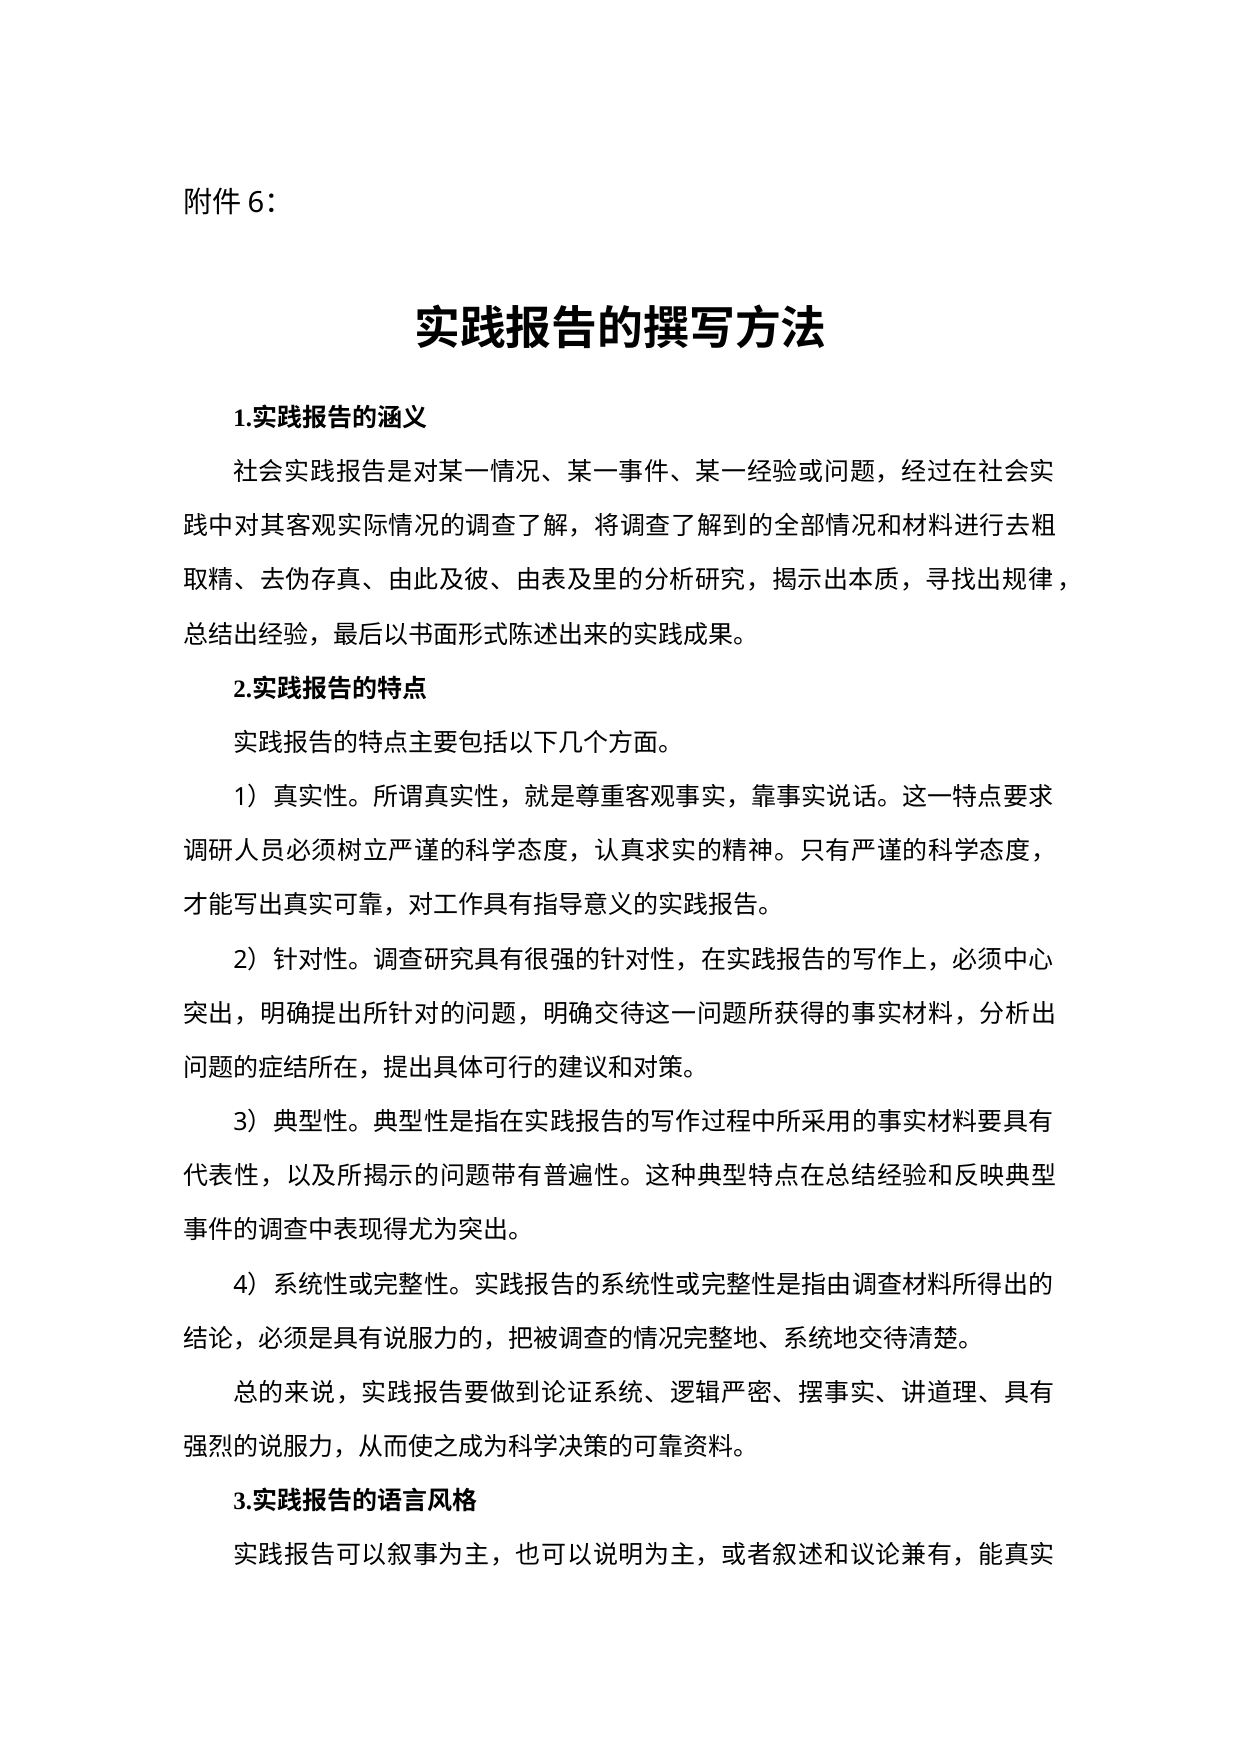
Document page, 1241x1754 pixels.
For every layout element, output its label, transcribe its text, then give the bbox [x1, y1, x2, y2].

text 社会实践报告是对某一情况、某一事件、某一经验或问题，经过在社会实践中对其客观实际情况的调查了解，将调查了解到的全部情况和材料进行去粗取精、去伪存真、由此及彼、由表及里的分析研究，揭示出本质，寻找出规律，总结出经验，最后以书面形式陈述出来的实践成果。 [183, 437, 1057, 654]
text 1.实践报告的涵义 [183, 383, 1057, 437]
text 1）真实性。所谓真实性，就是尊重客观事实，靠事实说话。这一特点要求调研人员必须树立严谨的科学态度，认真求实的精神。只有严谨的科学态度，才能写出真实可靠，对工作具有指导意义的实践报告。 [183, 762, 1057, 925]
text 3）典型性。典型性是指在实践报告的写作过程中所采用的事实材料要具有代表性，以及所揭示的问题带有普遍性。这种典型特点在总结经验和反映典型事件的调查中表现得尤为突出。 [183, 1087, 1057, 1250]
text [183, 1521, 1057, 1575]
text 实践报告的撰写方法 [183, 292, 1057, 358]
text 实践报告的特点主要包括以下几个方面。 [183, 708, 1057, 762]
text 2）针对性。调查研究具有很强的针对性，在实践报告的写作上，必须中心突出，明确提出所针对的问题，明确交待这一问题所获得的事实材料，分析出问题的症结所在，提出具体可行的建议和对策。 [183, 925, 1057, 1087]
text 总的来说，实践报告要做到论证系统、逻辑严密、摆事实、讲道理、具有强烈的说服力，从而使之成为科学决策的可靠资料。 [183, 1358, 1057, 1466]
text 2.实践报告的特点 [183, 654, 1057, 708]
text 附件6： [183, 175, 1057, 221]
text 3.实践报告的语言风格 [183, 1466, 1057, 1521]
text 4）系统性或完整性。实践报告的系统性或完整性是指由调查材料所得出的结论，必须是具有说服力的，把被调查的情况完整地、系统地交待清楚。 [183, 1250, 1057, 1358]
